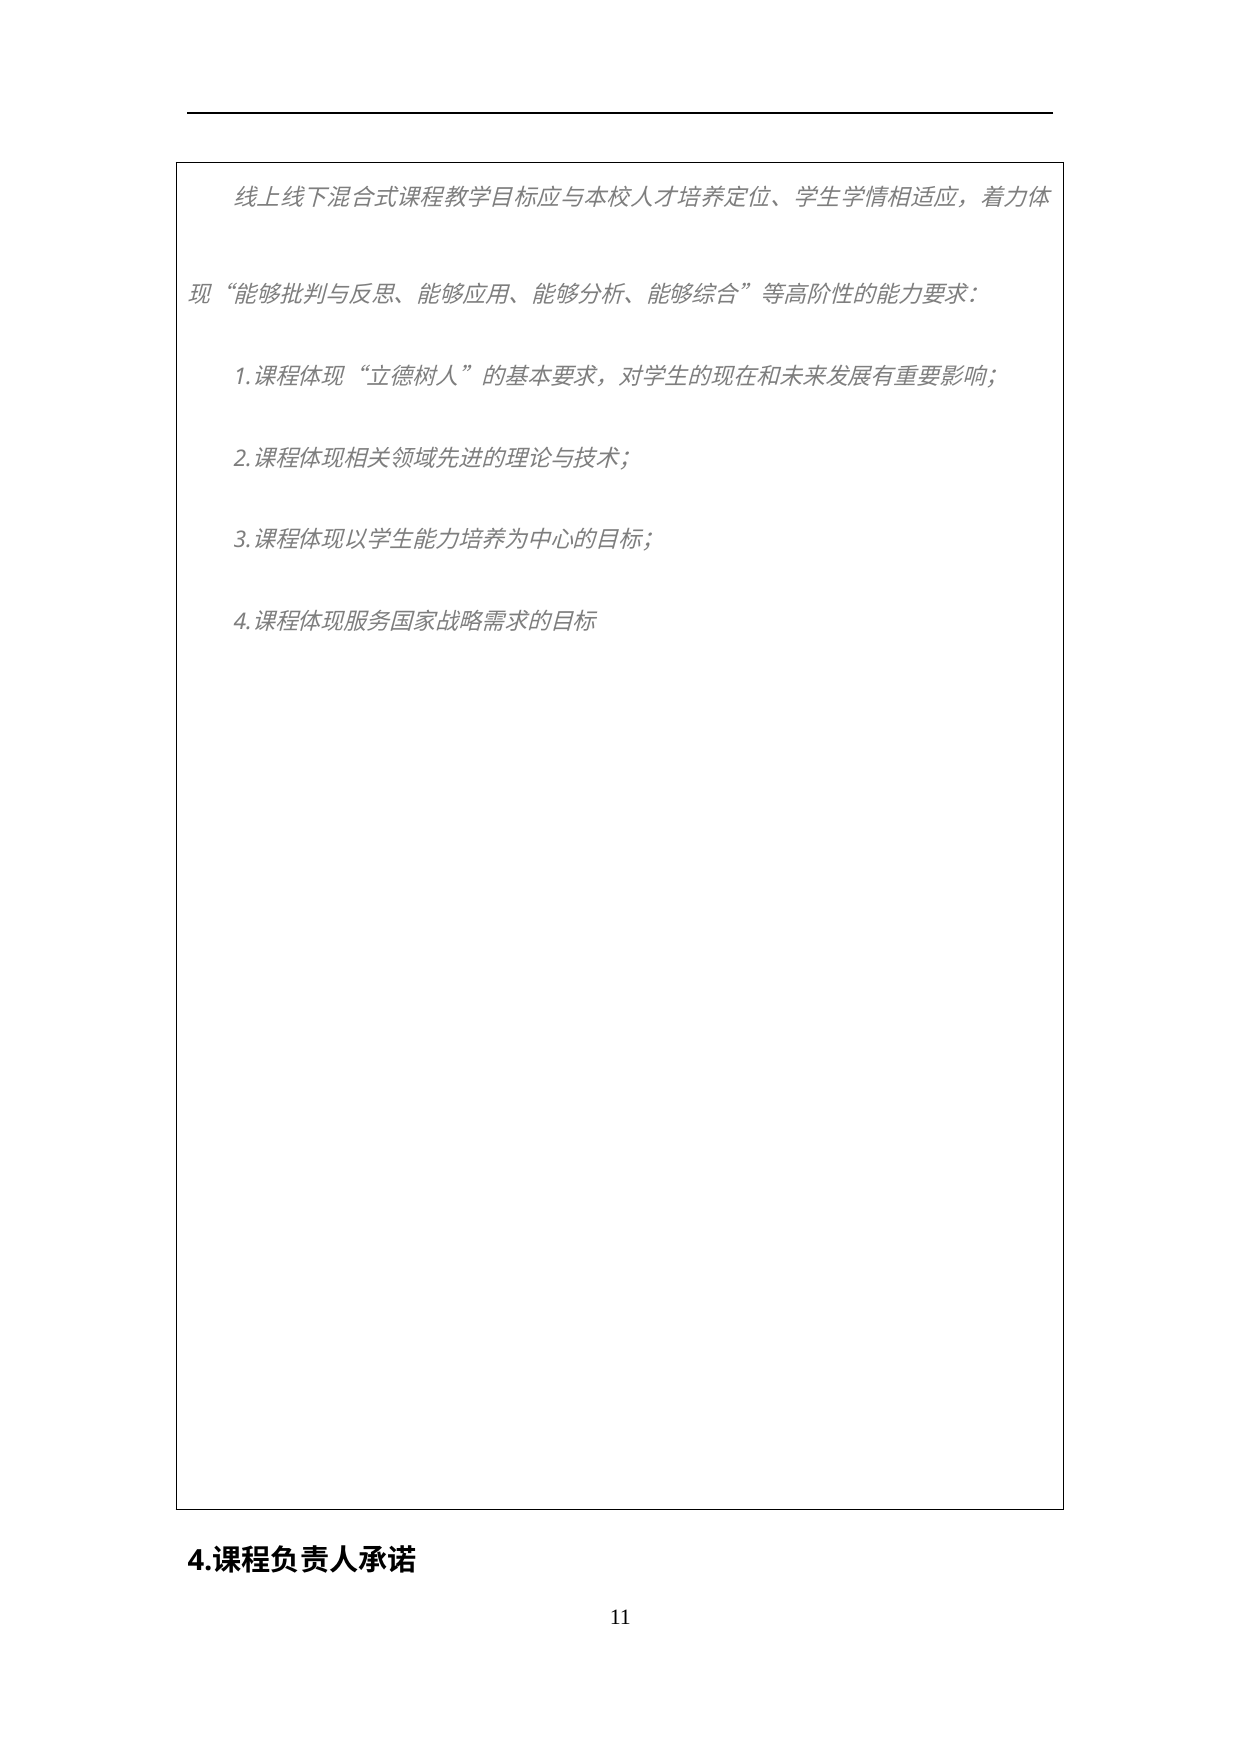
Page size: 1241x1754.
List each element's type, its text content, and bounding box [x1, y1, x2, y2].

table_header 线上线下混合式课程教学目标应与本校人才培养定位、学生学情相适应，着力体现“能够批判与反思、能够应用、能够分析、能够综合”等高阶性的能力要求： 1.课程体现“立德树人”的基本要求，对学生的现在和未来发展有重要影响； 2.课程体现相关领域先进的理论与技术； 3.课程体现以学生能力培养为中心的目标； 4.课程体现服务国家战略需求的目标 [177, 163, 1063, 1508]
list 4.课程负责人承诺 [187, 1526, 1053, 1591]
